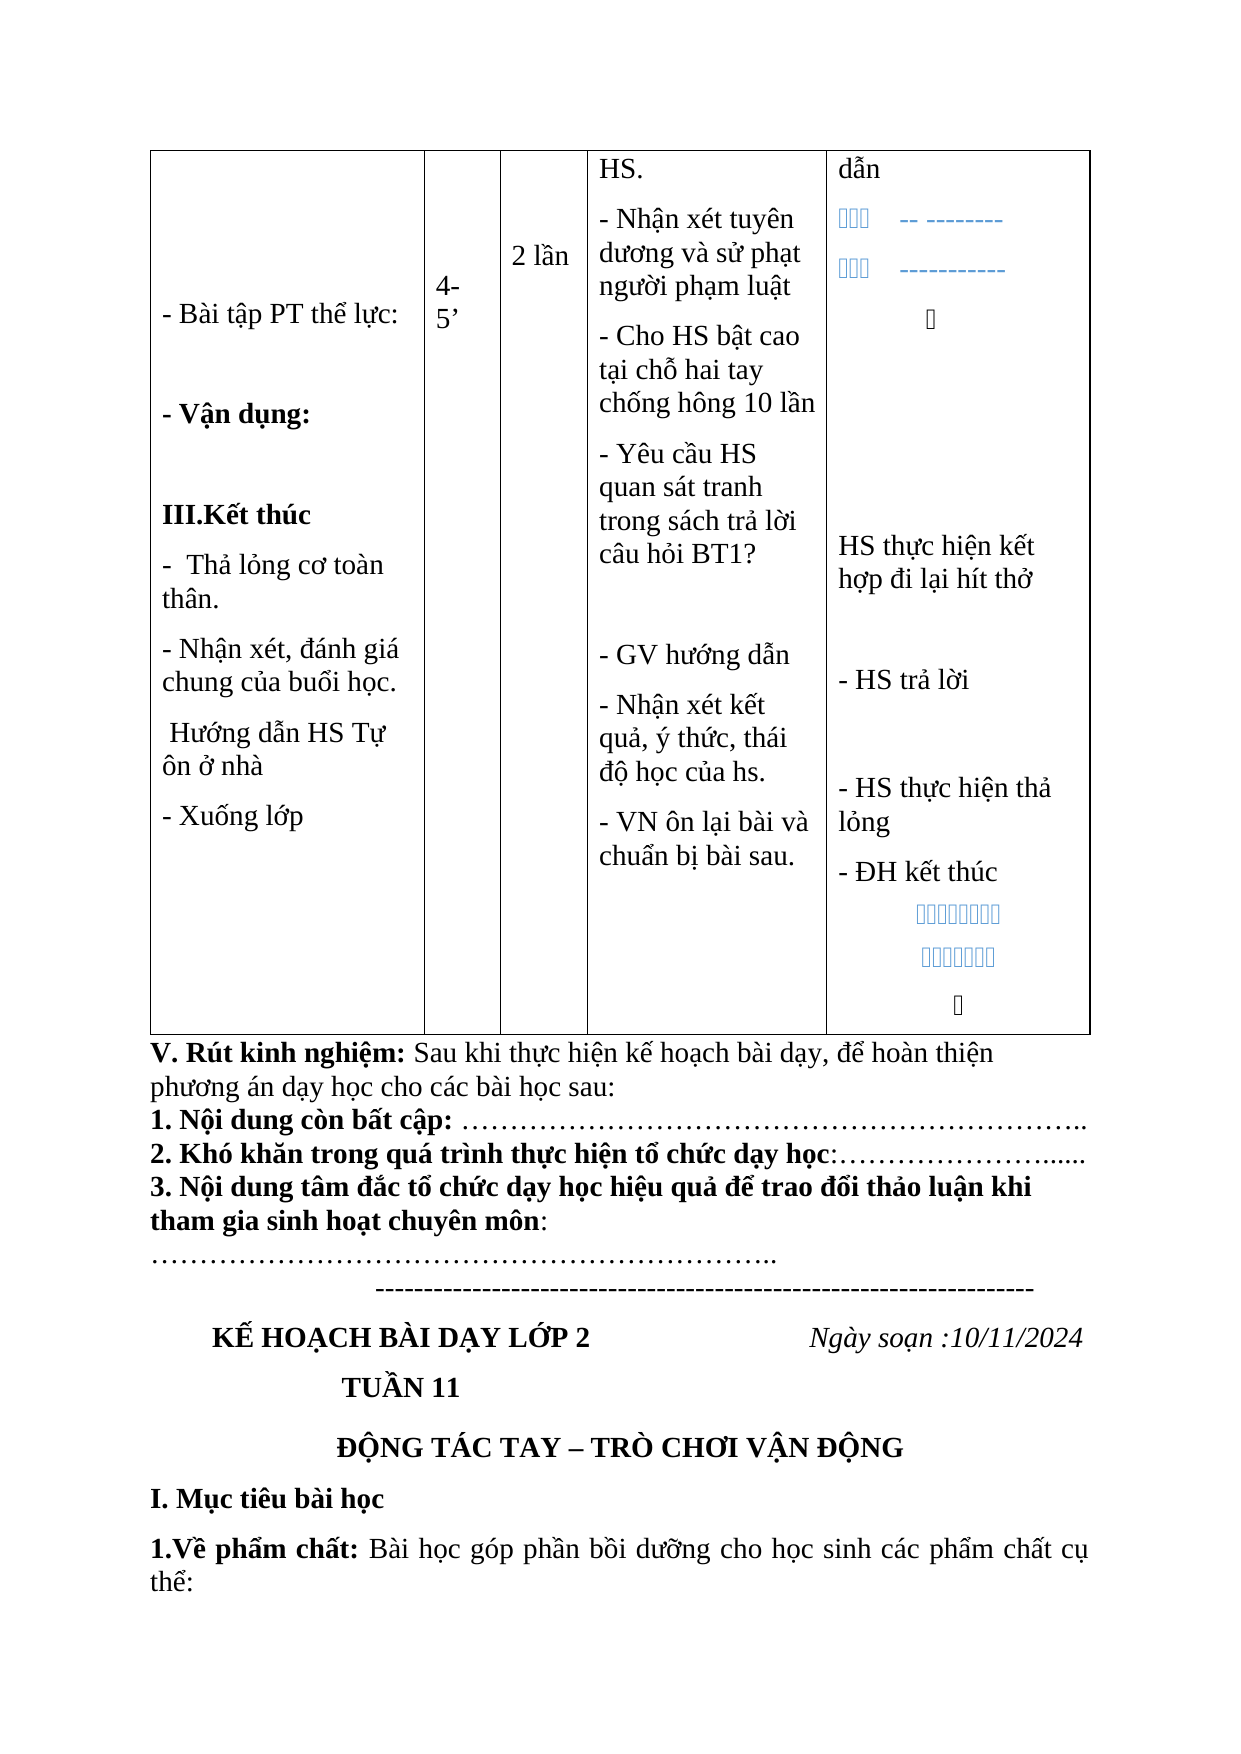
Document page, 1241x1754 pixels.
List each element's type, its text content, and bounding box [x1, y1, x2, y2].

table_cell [501, 151, 587, 1034]
text V. Rút kinh nghiệm: Sau khi thực hiện kế hoạch bài dạy, để hoàn thiện phương án dạy học cho các bài học sau: [150, 1035, 1090, 1102]
text ĐỘNG TÁC TAY – TRÒ CHƠI VẬN ĐỘNG [150, 1431, 1090, 1464]
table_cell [588, 151, 826, 1034]
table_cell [827, 151, 1089, 1034]
table_header Ngày soạn :10/11/2024 [652, 1320, 1240, 1431]
text 1. Nội dung còn bất cập: ……………………………………………………….. [150, 1102, 1090, 1136]
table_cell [425, 151, 500, 1034]
text -------------------------------------------------------------------- [150, 1270, 1090, 1303]
text I. Mục tiêu bài học [150, 1481, 1090, 1514]
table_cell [151, 151, 424, 1034]
text 2. Khó khăn trong quá trình thực hiện tổ chức dạy học:…………………...... [150, 1136, 1090, 1169]
text 3. Nội dung tâm đắc tổ chức dạy học hiệu quả để trao đổi thảo luận khi tham gia sinh hoạt chuyên môn: ……………………………………………………….. [150, 1169, 1090, 1270]
table_header KẾ HOẠCH BÀI DẠY LỚP 2 TUẦN 11 [150, 1320, 652, 1431]
text 1.Về phẩm chất: Bài học góp phần bồi dưỡng cho học sinh các phẩm chất cụ thể: [150, 1531, 1090, 1598]
